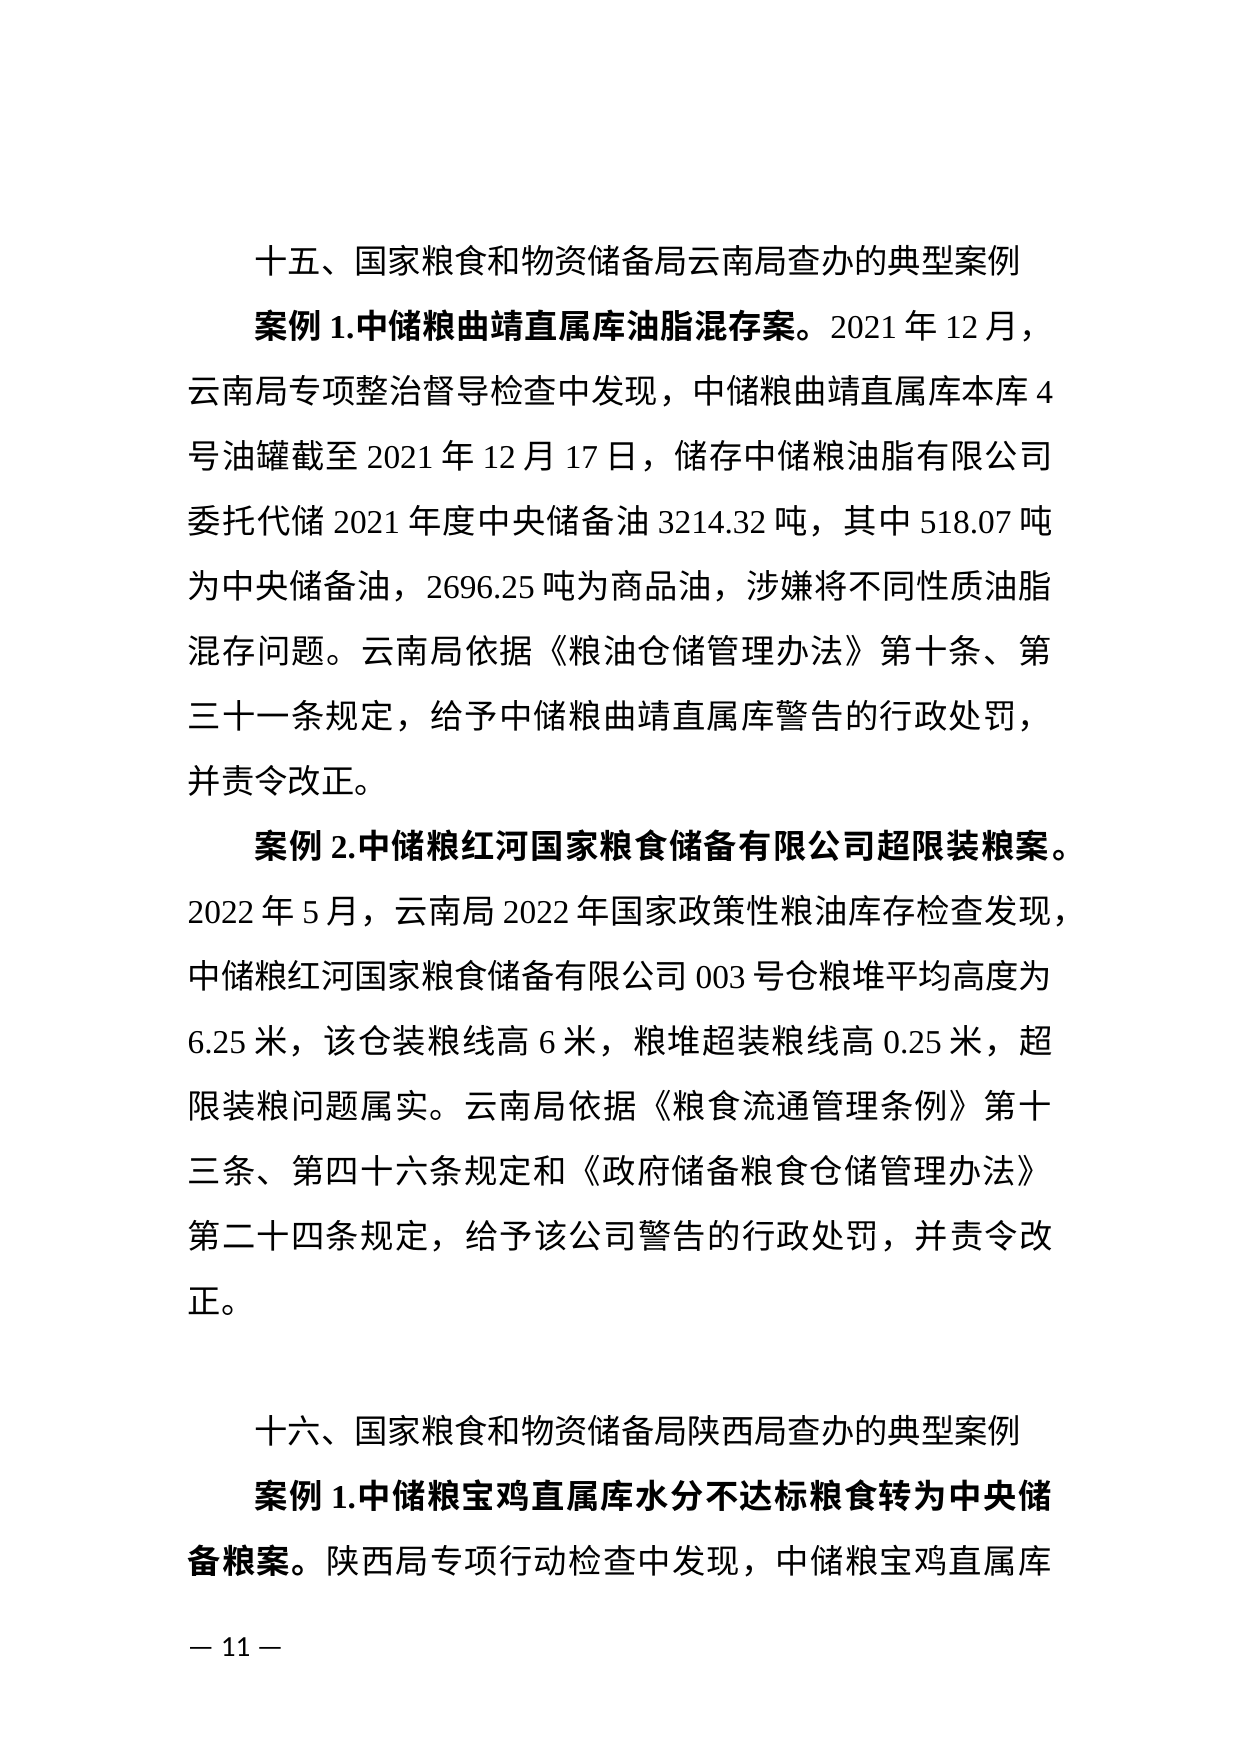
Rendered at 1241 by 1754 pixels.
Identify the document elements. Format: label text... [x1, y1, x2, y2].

list 十六、国家粮食和物资储备局陕西局查办的典型案例 [187, 1397, 1053, 1462]
list 案例1.中储粮曲靖直属库油脂混存案。2021年12月，云南局专项整治督导检查中发现，中储粮曲靖直属库本库4号油罐截至2021年12月17日，储存中储粮油脂有限公司委托代储2021年度中央储备油3214.32吨，其中518.07吨为中央储备油，2696.25吨为商品油，涉嫌将不同性质油脂混存问题。云南局依据《粮油仓储管理办法》第十条、第三十一条规定，给予中储粮曲靖直属库警告的行政处罚，并责令改正。 [187, 292, 1053, 812]
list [187, 1462, 1053, 1592]
list 十五、国家粮食和物资储备局云南局查办的典型案例 [187, 227, 1053, 292]
text 案例2.中储粮红河国家粮食储备有限公司超限装粮案。2022年5月，云南局2022年国家政策性粮油库存检查发现，中储粮红河国家粮食储备有限公司003号仓粮堆平均高度为6.25米，该仓装粮线高6米，粮堆超装粮线高0.25米，超限装粮问题属实。云南局依据《粮食流通管理条例》第十三条、第四十六条规定和《政府储备粮食仓储管理办法》第二十四条规定，给予该公司警告的行政处罚，并责令改正。 [187, 812, 1053, 1332]
